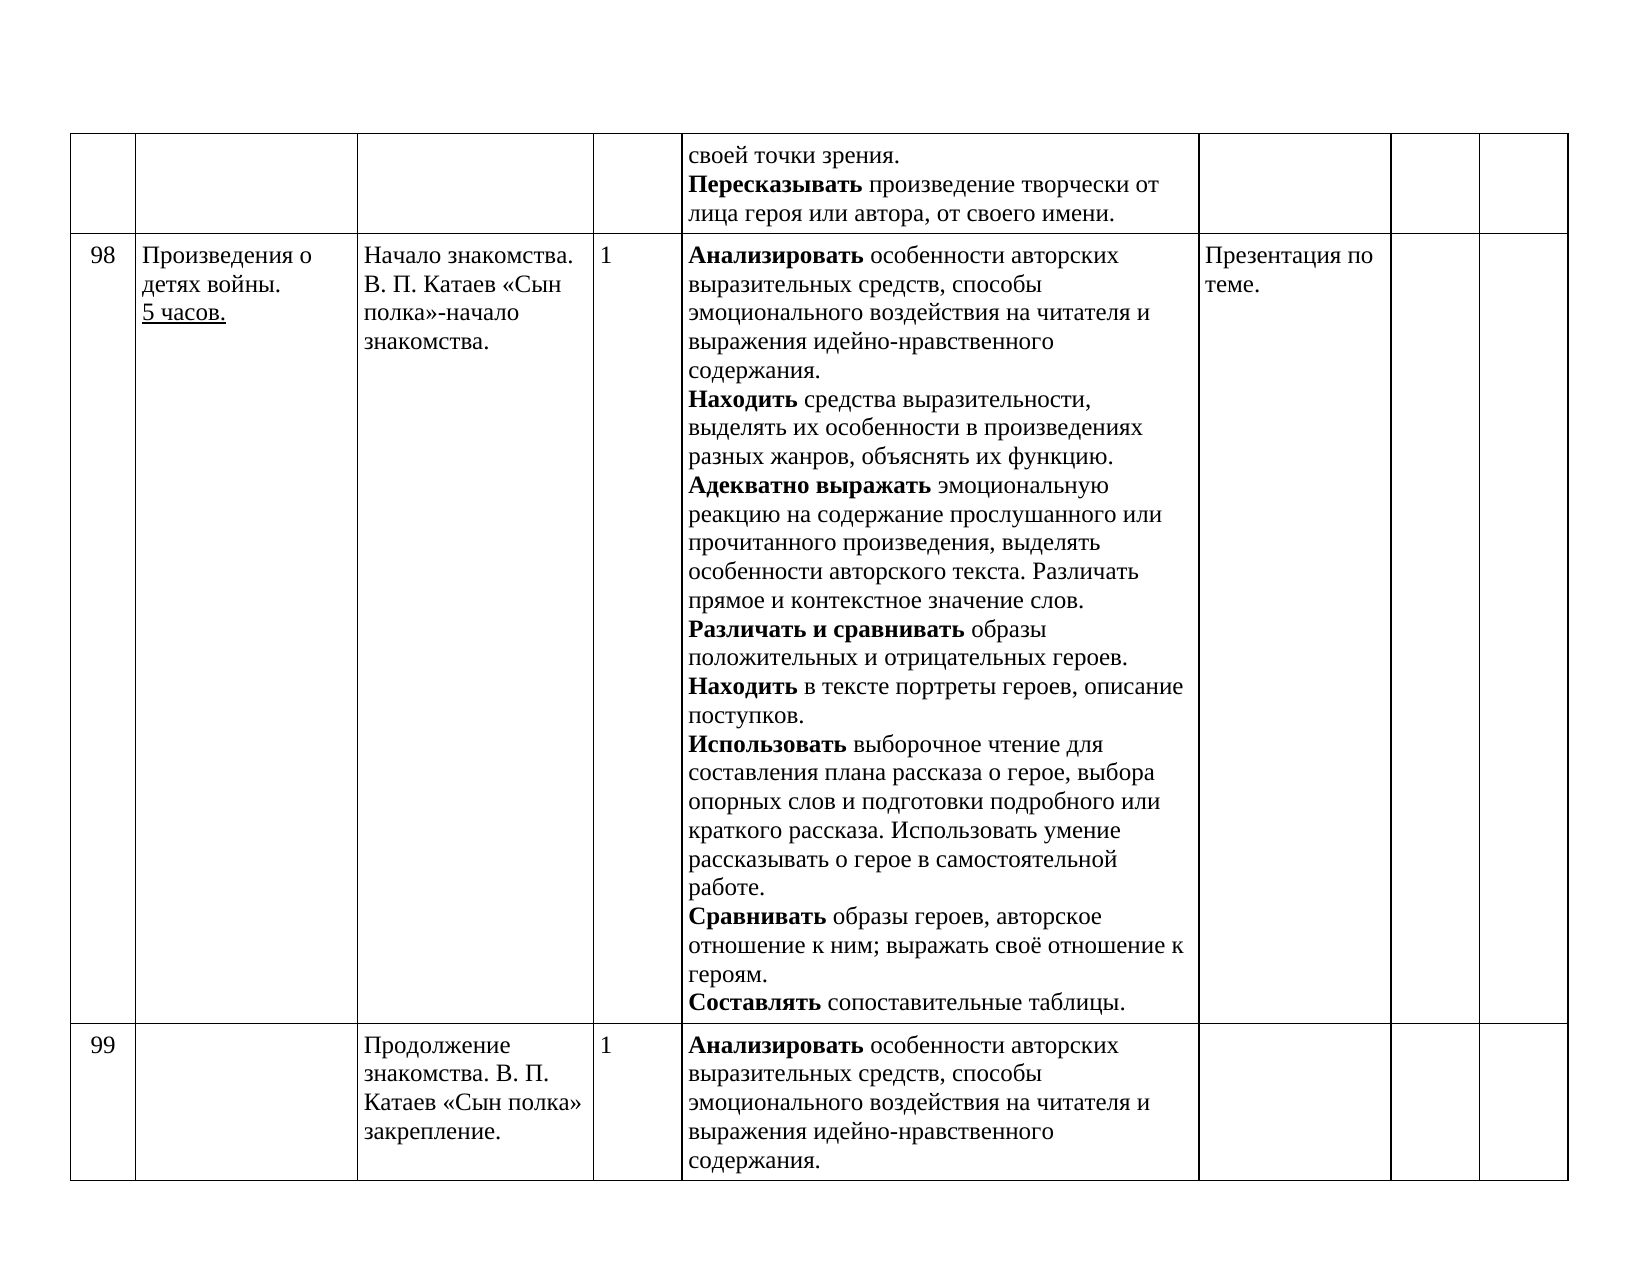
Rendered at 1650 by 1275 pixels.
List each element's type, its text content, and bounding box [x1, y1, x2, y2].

table_cell 1 [594, 1024, 681, 1180]
table_cell 1 [594, 234, 681, 1022]
table_cell [1480, 234, 1567, 1022]
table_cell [683, 1024, 1198, 1180]
table_cell 1 [594, 134, 681, 233]
table_cell Начало знакомства. В. П. Катаев «Сын полка»-начало знакомства. [358, 234, 593, 1022]
table_cell [1392, 1024, 1479, 1180]
table_cell [1480, 1024, 1567, 1180]
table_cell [358, 134, 593, 233]
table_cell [683, 134, 1198, 233]
table_cell 97 [71, 134, 135, 233]
table_cell [1480, 134, 1567, 233]
table_cell Презентация по теме. [1200, 234, 1390, 1022]
table_cell 98 [71, 234, 135, 1022]
table_cell [1200, 134, 1390, 233]
table_cell [1200, 1024, 1390, 1180]
table_cell [1392, 234, 1479, 1022]
table_cell Произведения о детях войны. 5 часов. [136, 234, 357, 1022]
table_cell [136, 134, 357, 233]
table_cell [136, 1024, 357, 1180]
table_cell [1392, 134, 1479, 233]
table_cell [358, 1024, 593, 1180]
table_cell 99 [71, 1024, 135, 1180]
